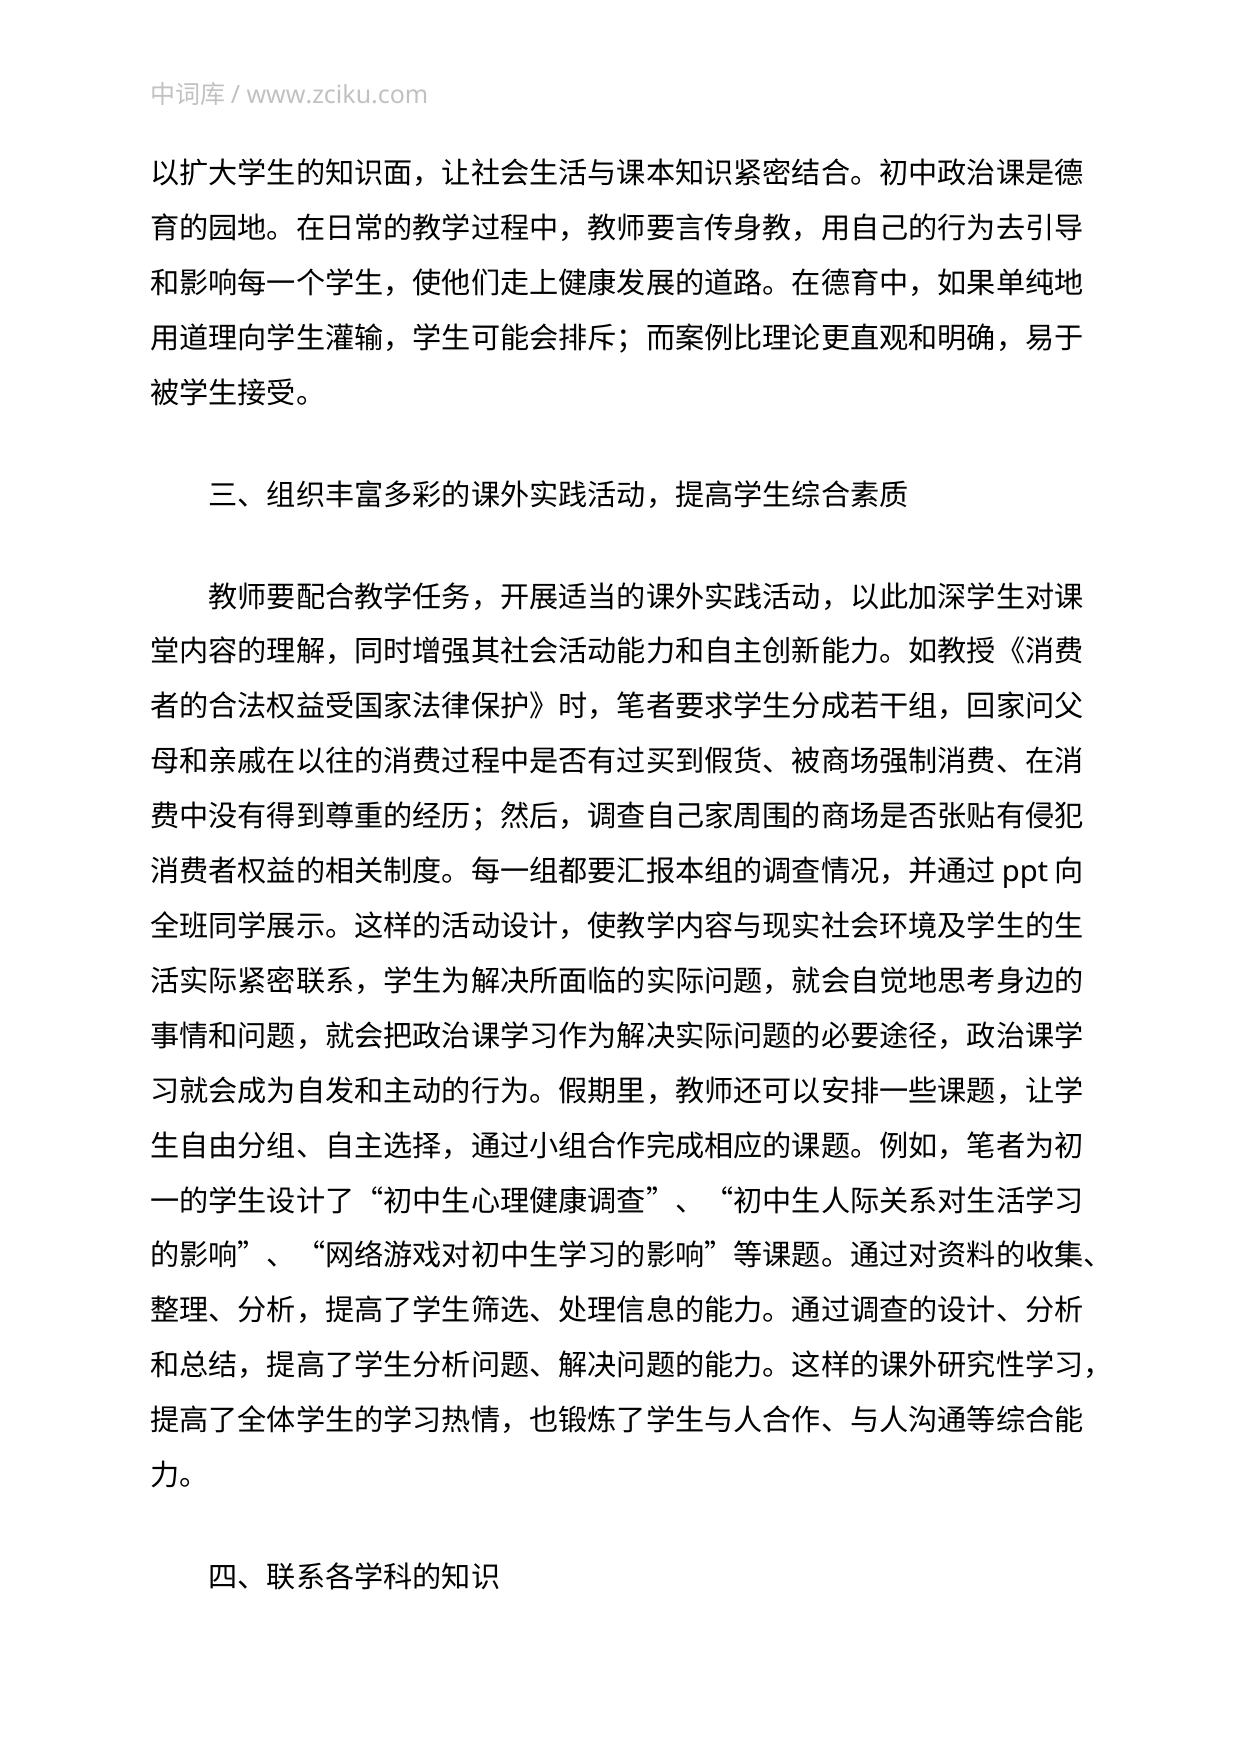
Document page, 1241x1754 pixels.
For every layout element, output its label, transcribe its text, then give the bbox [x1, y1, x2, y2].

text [150, 150, 1090, 412]
text 三、组织丰富多彩的课外实践活动，提高学生综合素质 [150, 471, 1090, 514]
text 教师要配合教学任务，开展适当的课外实践活动，以此加深学生对课堂内容的理解，同时增强其社会活动能力和自主创新能力。如教授《消费者的合法权益受国家法律保护》时，笔者要求学生分成若干组，回家问父母和亲戚在以往的消费过程中是否有过买到假货、被商场强制消费、在消费中没有得到尊重的经历；然后，调查自己家周围的商场是否张贴有侵犯消费者权益的相关制度。每一组都要汇报本组的调查情况，并通过ppt向全班同学展示。这样的活动设计，使教学内容与现实社会环境及学生的生活实际紧密联系，学生为解决所面临的实际问题，就会自觉地思考身边的事情和问题，就会把政治课学习作为解决实际问题的必要途径，政治课学习就会成为自发和主动的行为。假期里，教师还可以安排一些课题，让学生自由分组、自主选择，通过小组合作完成相应的课题。例如，笔者为初一的学生设计了“初中生心理健康调查”、“初中生人际关系对生活学习的影响”、“网络游戏对初中生学习的影响”等课题。通过对资料的收集、整理、分析，提高了学生筛选、处理信息的能力。通过调查的设计、分析和总结，提高了学生分析问题、解决问题的能力。这样的课外研究性学习，提高了全体学生的学习热情，也锻炼了学生与人合作、与人沟通等综合能力。 [150, 573, 1090, 1494]
text 四、联系各学科的知识 [150, 1553, 1090, 1596]
